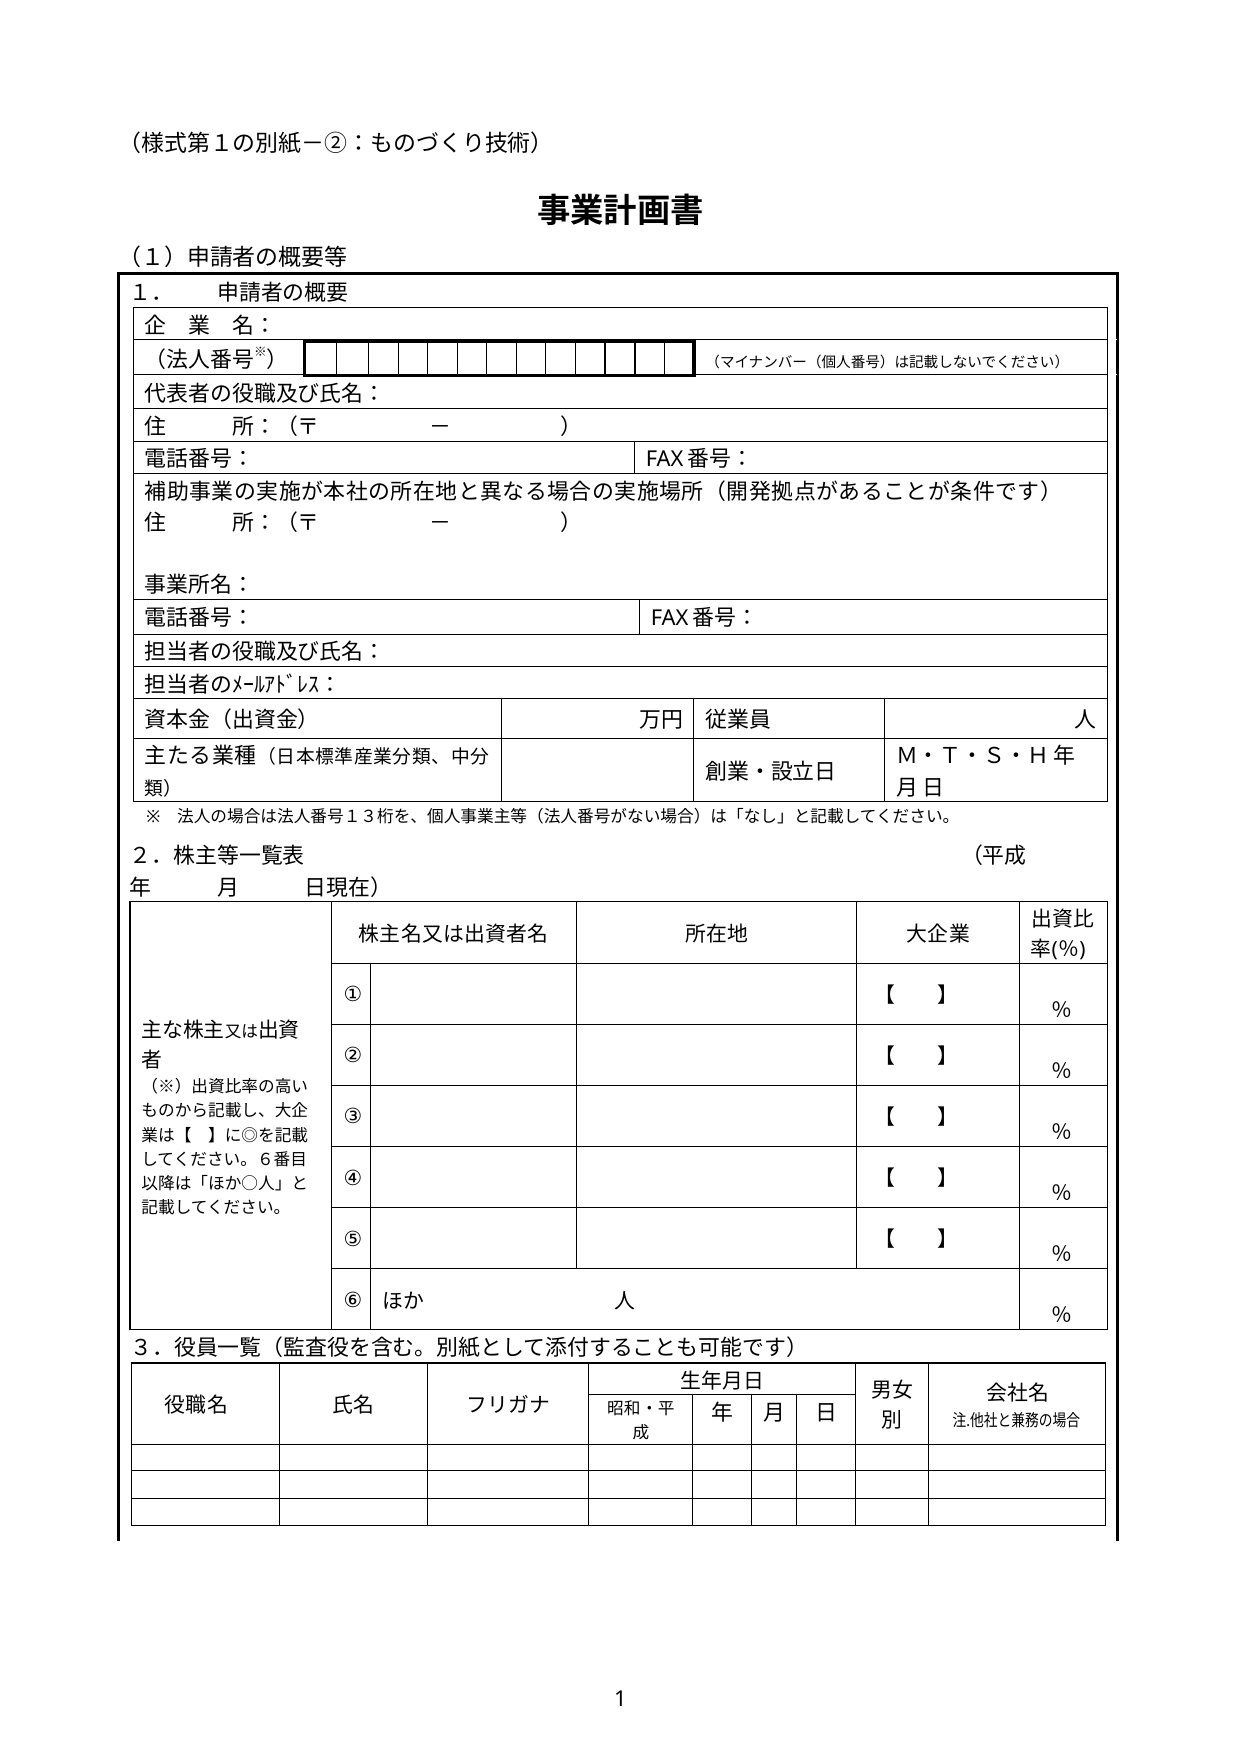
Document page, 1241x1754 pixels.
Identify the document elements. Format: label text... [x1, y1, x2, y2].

text 事業計画書 [118, 183, 1122, 232]
table_cell [120, 1362, 1116, 1541]
text （様式第１の別紙－②：ものづくり技術） [118, 124, 1122, 158]
table_header 申請者の概要 ※ 法人の場合は法人番号１３桁を、個人事業主等（法人番号がない場合）は「なし」と記載してください。 [120, 275, 1116, 838]
text （１）申請者の概要等 [118, 239, 1122, 272]
table_cell ２．株主等一覧表 （平成 年 月 日現在） [120, 838, 1116, 1330]
table_cell ３．役員一覧（監査役を含む。別紙として添付することも可能です） [120, 1330, 1116, 1362]
